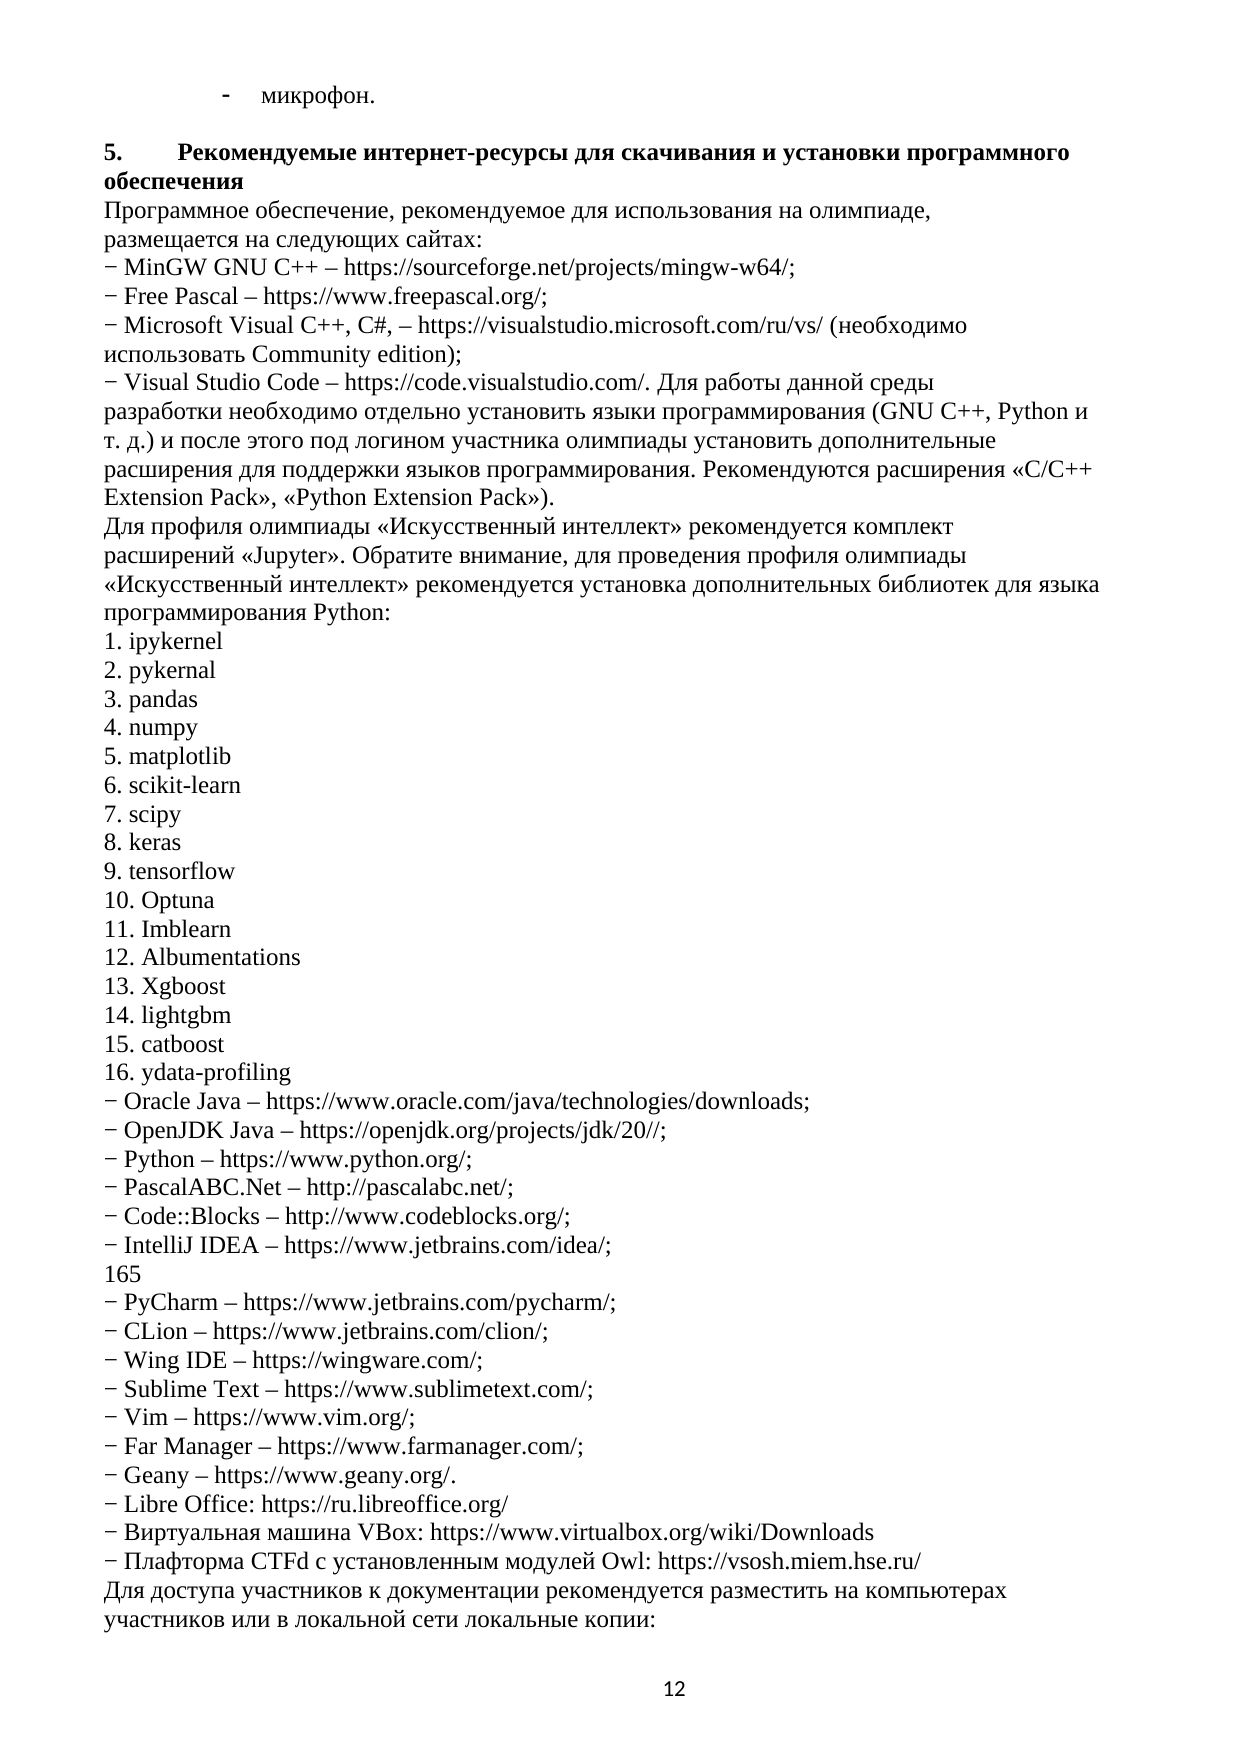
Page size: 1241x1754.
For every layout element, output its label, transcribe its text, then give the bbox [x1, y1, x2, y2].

text − Sublime Text – https://www.sublimetext.com/; [103, 1374, 1181, 1402]
text 8. keras [103, 827, 1181, 856]
text − Плафторма CTFd с установленным модулей Owl: https://vsosh.miem.hse.ru/ [103, 1546, 1181, 1575]
text − Visual Studio Code – https://code.visualstudio.com/. Для работы данной среды [103, 367, 1181, 396]
list микрофон. [103, 80, 1133, 108]
text − OpenJDK Java – https://openjdk.org/projects/jdk/20//; [103, 1115, 1181, 1144]
text разработки необходимо отдельно установить языки программирования (GNU C++, Python и [103, 396, 1181, 425]
text участников или в локальной сети локальные копии: [103, 1604, 1181, 1632]
text − PyCharm – https://www.jetbrains.com/pycharm/; [103, 1287, 1181, 1316]
text расширений «Jupyter». Обратите внимание, для проведения профиля олимпиады [103, 540, 1181, 569]
text 1. ipykernel [103, 626, 1181, 655]
list Рекомендуемые интернет-ресурсы для скачивания и установки программного [103, 137, 1181, 166]
text 5. matplotlib [103, 741, 1181, 770]
text − Libre Office: https://ru.libreoffice.org/ [103, 1489, 1181, 1517]
text 13. Xgboost [103, 971, 1181, 1000]
text 3. pandas [103, 684, 1181, 712]
text − Python – https://www.python.org/; [103, 1144, 1181, 1172]
text 2. pykernal [103, 655, 1181, 684]
text − CLion – https://www.jetbrains.com/clion/; [103, 1316, 1181, 1345]
text 16. ydata-profiling [103, 1057, 1181, 1086]
text − Far Manager – https://www.farmanager.com/; [103, 1431, 1181, 1460]
text 4. numpy [103, 712, 1181, 741]
text программирования Python: [103, 597, 1181, 626]
text Для доступа участников к документации рекомендуется разместить на компьютерах [103, 1575, 1181, 1604]
text 6. scikit-learn [103, 770, 1181, 799]
text т. д.) и после этого под логином участника олимпиады установить дополнительные [103, 425, 1181, 454]
text − Free Pascal – https://www.freepascal.org/; [103, 281, 1181, 310]
text «Искусственный интеллект» рекомендуется установка дополнительных библиотек для языка [103, 569, 1181, 597]
text − Microsoft Visual C++, C#, – https://visualstudio.microsoft.com/ru/vs/ (необходимо [103, 310, 1181, 339]
text обеспечения [103, 166, 1181, 195]
text 14. lightgbm [103, 1000, 1181, 1029]
text 15. catboost [103, 1029, 1181, 1057]
text Для профиля олимпиады «Искусственный интеллект» рекомендуется комплект [103, 511, 1181, 540]
text − Wing IDE – https://wingware.com/; [103, 1345, 1181, 1374]
text 7. scipy [103, 799, 1181, 827]
text − Code::Blocks – http://www.codeblocks.org/; [103, 1201, 1181, 1230]
text − Geany – https://www.geany.org/. [103, 1460, 1181, 1489]
text − Oracle Java – https://www.oracle.com/java/technologies/downloads; [103, 1086, 1181, 1115]
text размещается на следующих сайтах: [103, 224, 1181, 252]
text − Виртуальная машина VBox: https://www.virtualbox.org/wiki/Downloads [103, 1517, 1181, 1546]
text 10. Optuna [103, 885, 1181, 914]
text использовать Community edition); [103, 339, 1181, 367]
text Extension Pack», «Python Extension Pack»). [103, 482, 1181, 511]
text 12. Albumentations [103, 942, 1181, 971]
text 9. tensorflow [103, 856, 1181, 885]
text Программное обеспечение, рекомендуемое для использования на олимпиаде, [103, 195, 1181, 224]
text − MinGW GNU C++ – https://sourceforge.net/projects/mingw-w64/; [103, 252, 1181, 281]
text 11. Imblearn [103, 914, 1181, 942]
text − Vim – https://www.vim.org/; [103, 1402, 1181, 1431]
text − PascalABC.Net – http://pascalabc.net/; [103, 1172, 1181, 1201]
text 165 [103, 1259, 1181, 1287]
text расширения для поддержки языков программирования. Рекомендуются расширения «C/C++ [103, 454, 1181, 482]
text − IntelliJ IDEA – https://www.jetbrains.com/idea/; [103, 1230, 1181, 1259]
